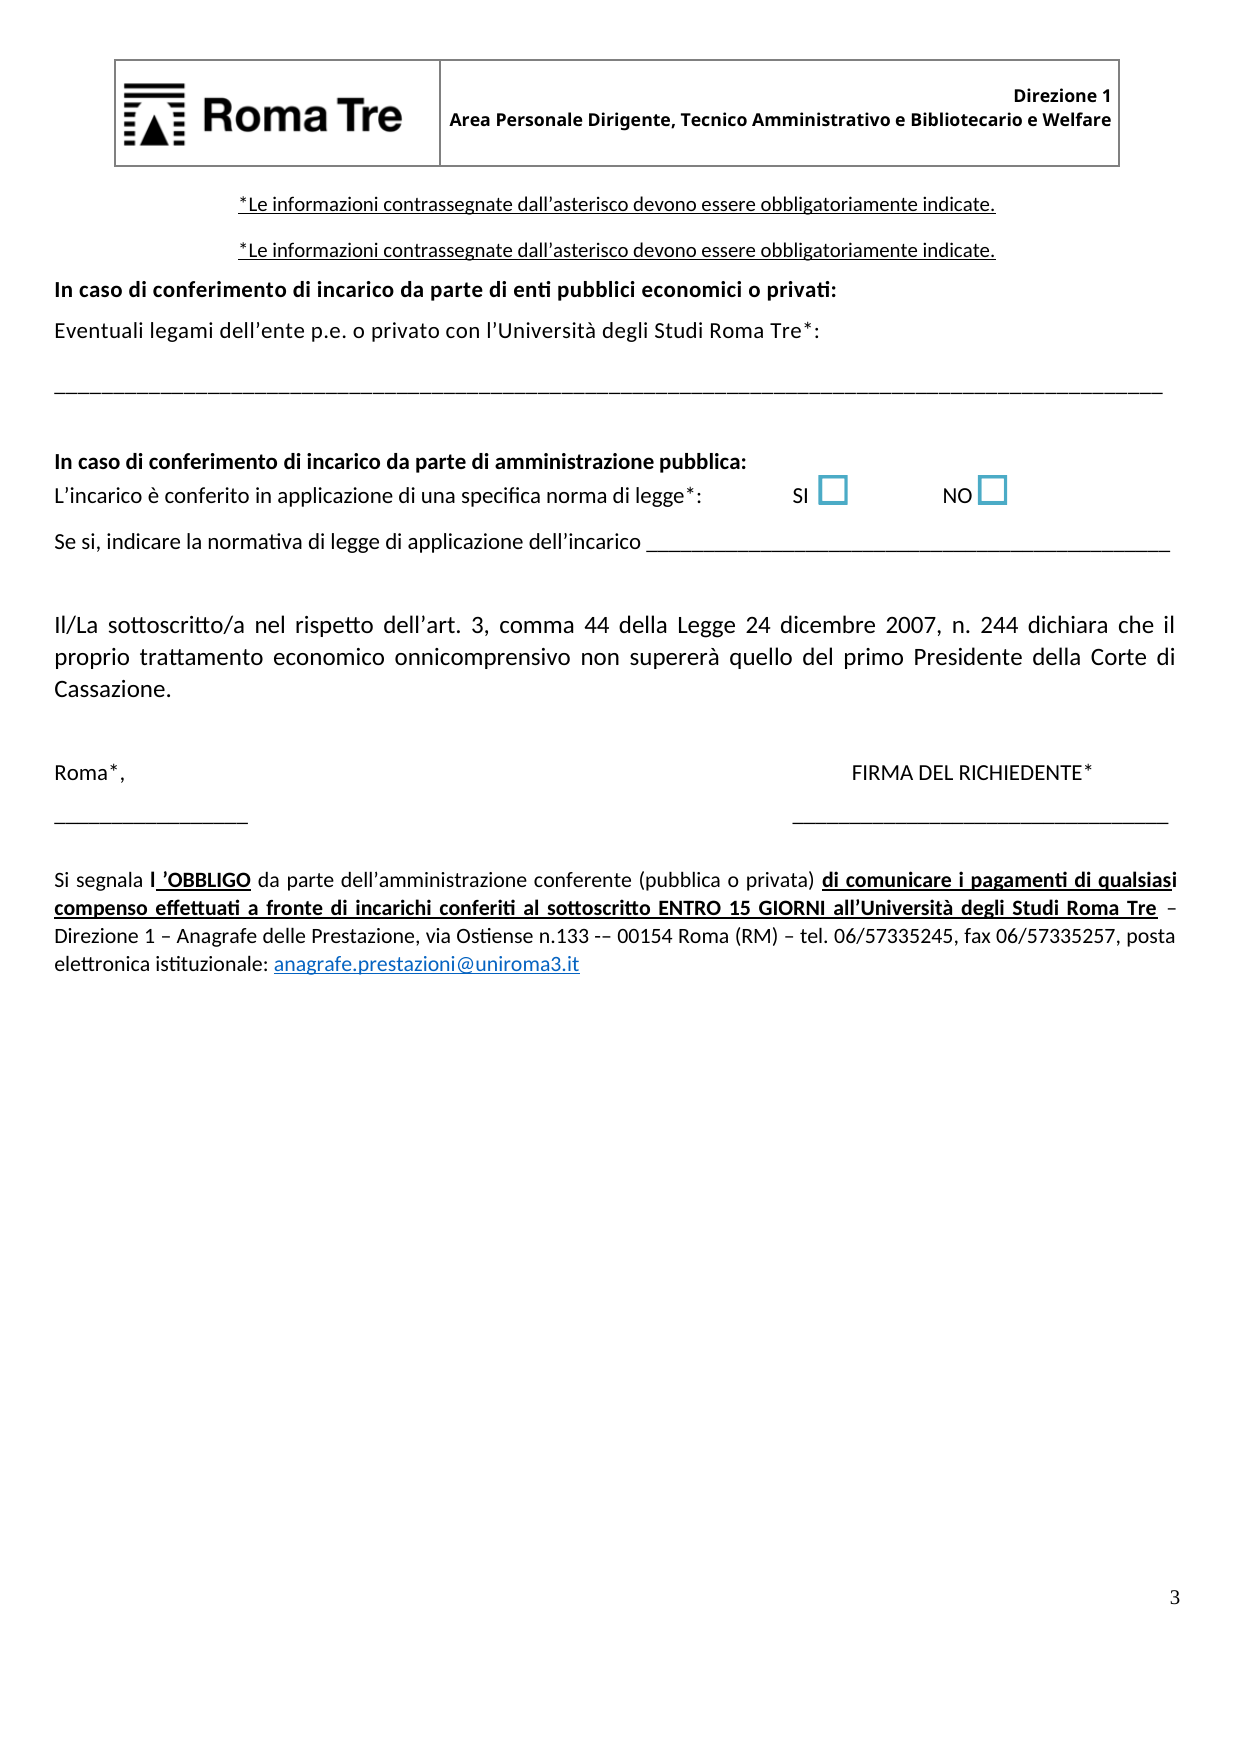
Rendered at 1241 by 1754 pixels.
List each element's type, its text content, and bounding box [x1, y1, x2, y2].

picture [818, 475, 848, 505]
picture [977, 475, 1008, 505]
text *Le informazioni contrassegnate dall’asterisco devono essere obbligatoriamente indicate. [54, 237, 1180, 263]
text Il/La sottoscritto/a nel rispetto dell’art. 3, comma 44 della Legge 24 dicembre 2007, n. 244 dichiara che il proprio trattamento economico onnicomprensivo non supererà quello del primo Presidente della Corte di Cassazione. [54, 610, 1177, 705]
text Roma*, FIRMA DEL RICHIEDENTE* [54, 758, 1177, 787]
text *Le informazioni contrassegnate dall’asterisco devono essere obbligatoriamente indicate. [54, 191, 1180, 217]
text _________________ _________________________________ [54, 799, 1177, 829]
picture [122, 82, 404, 147]
text Eventuali legami dell’ente p.e. o privato con l’Università degli Studi Roma Tre*: [54, 316, 1177, 344]
text In caso di conferimento di incarico da parte di enti pubblici economici o privati: [54, 275, 1177, 303]
text L’incarico è conferito in applicazione di una specifica norma di legge*: SI NO [54, 475, 1177, 511]
text In caso di conferimento di incarico da parte di amministrazione pubblica: [54, 447, 1134, 475]
text Se si, indicare la normativa di legge di applicazione dell’incarico ______________________________________________ [54, 527, 1177, 557]
text ______________________________________________________________________________________________ [54, 369, 1179, 397]
text Si segnala l ’OBBLIGO da parte dell’amministrazione conferente (pubblica o privata) di comunicare i pagamenti di qualsiasi compenso effettuati a fronte di incarichi conferiti al sottoscritto ENTRO 15 GIORNI all’Università degli Studi Roma Tre – Direzione 1 – Anagrafe delle Prestazione, via Ostiense n.133 -– 00154 Roma (RM) – tel. 06/57335245, fax 06/57335257, posta elettronica istituzionale: anagrafe.prestazioni@uniroma3.it [54, 866, 1177, 978]
